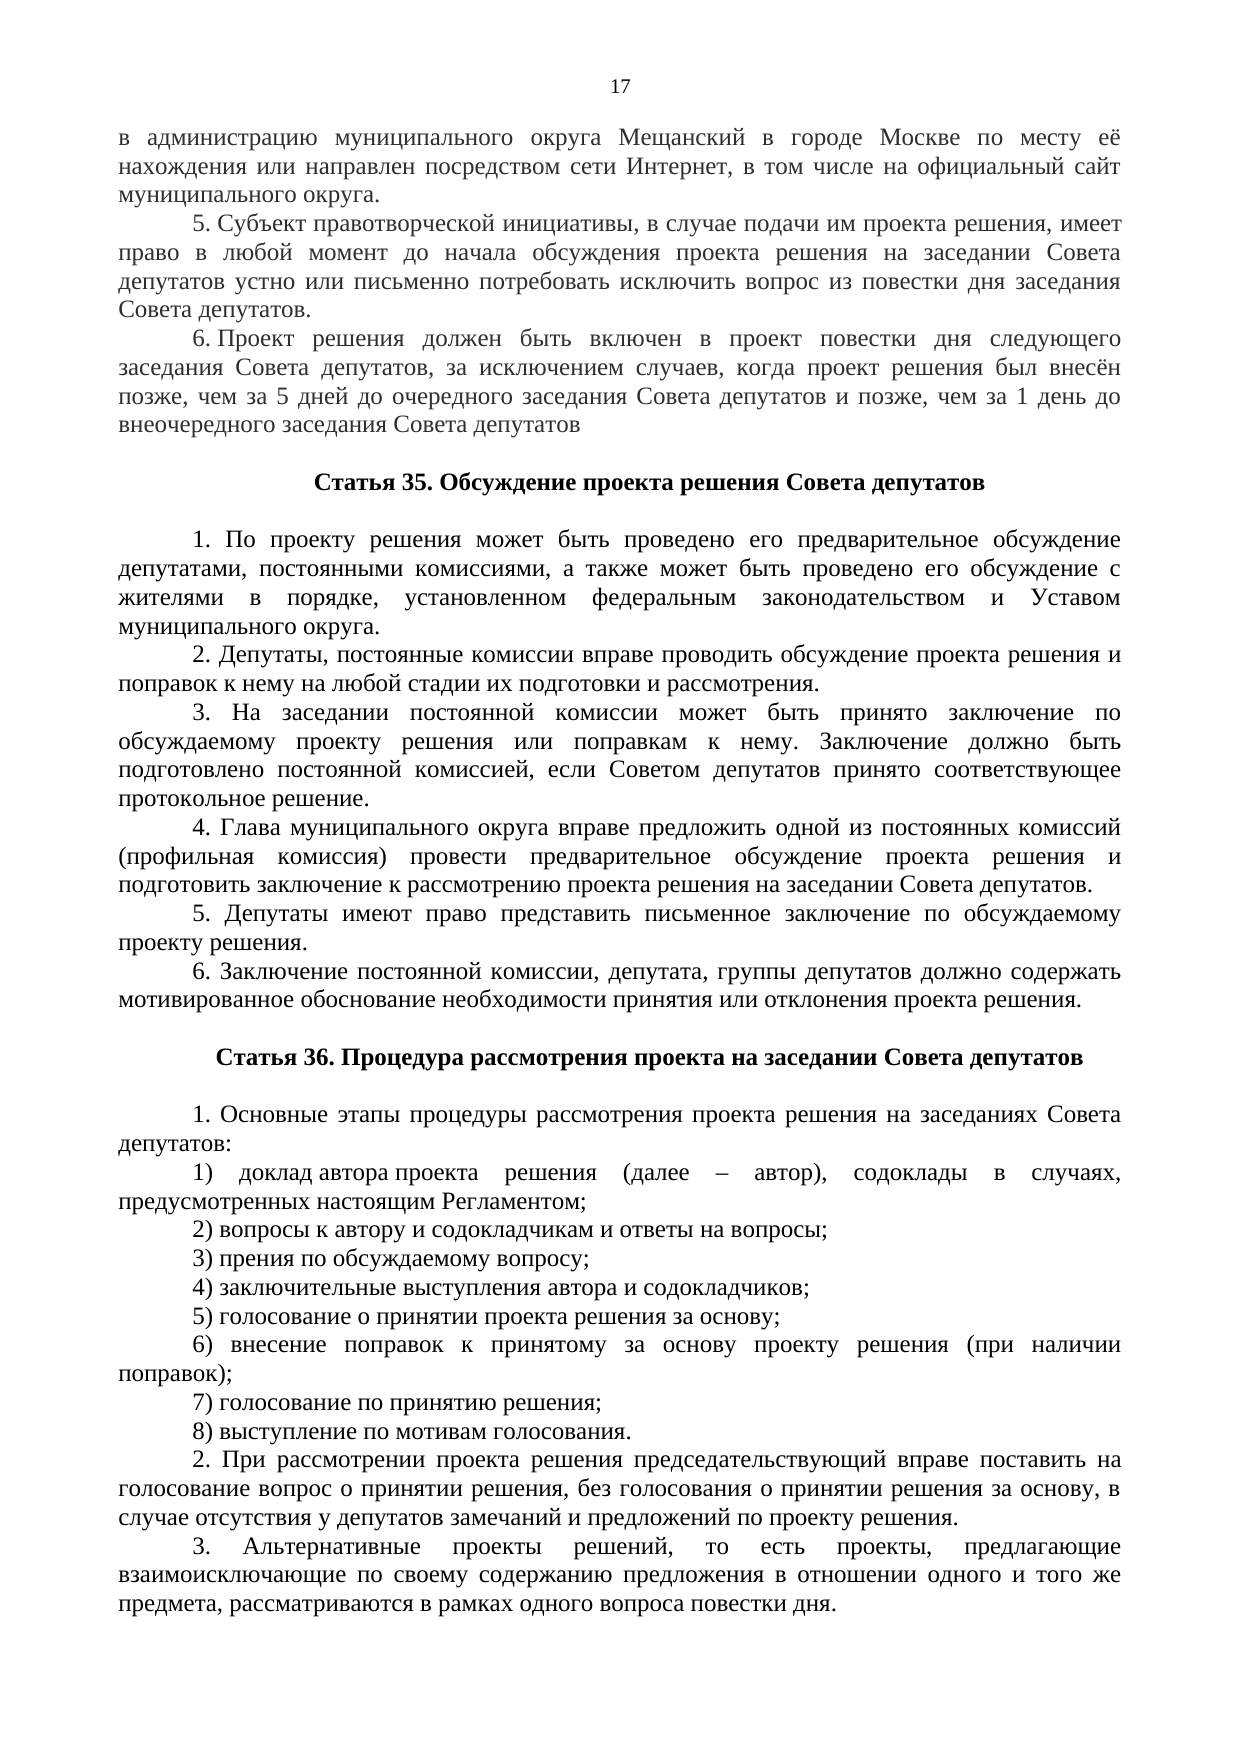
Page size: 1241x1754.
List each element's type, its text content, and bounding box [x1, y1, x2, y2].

text 7) голосование по принятию решения; [118, 1387, 1122, 1416]
text 1. По проекту решения может быть проведено его предварительное обсуждение депутатами, постоянными комиссиями, а также может быть проведено его обсуждение с жителями в порядке, установленном федеральным законодательством и Уставом муниципального округа. [118, 524, 1122, 639]
text 6. Проект решения должен быть включен в проект повестки дня следующего заседания Совета депутатов, за исключением случаев, когда проект решения был внесён позже, чем за 5 дней до очередного заседания Совета депутатов и позже, чем за 1 день до внеочередного заседания Совета депутатов [118, 323, 1122, 438]
text 1. Основные этапы процедуры рассмотрения проекта решения на заседаниях Совета депутатов: [118, 1099, 1122, 1157]
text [118, 122, 1122, 208]
text 5. Субъект правотворческой инициативы, в случае подачи им проекта решения, имеет право в любой момент до начала обсуждения проекта решения на заседании Совета депутатов устно или письменно потребовать исключить вопрос из повестки дня заседания Совета депутатов. [118, 208, 1122, 323]
text 6. Заключение постоянной комиссии, депутата, группы депутатов должно содержать мотивированное обоснование необходимости принятия или отклонения проекта решения. [118, 956, 1122, 1013]
text 3. На заседании постоянной комиссии может быть принято заключение по обсуждаемому проекту решения или поправкам к нему. Заключение должно быть подготовлено постоянной комиссией, если Советом депутатов принято соответствующее протокольное решение. [118, 697, 1122, 812]
text 3) прения по обсуждаемому вопросу; [118, 1243, 1122, 1272]
text 4. Глава муниципального округа вправе предложить одной из постоянных комиссий (профильная комиссия) провести предварительное обсуждение проекта решения и подготовить заключение к рассмотрению проекта решения на заседании Совета депутатов. [118, 812, 1122, 898]
text 1) доклад автора проекта решения (далее – автор), содоклады в случаях, предусмотренных настоящим Регламентом; [118, 1157, 1122, 1214]
text 2. Депутаты, постоянные комиссии вправе проводить обсуждение проекта решения и поправок к нему на любой стадии их подготовки и рассмотрения. [118, 639, 1122, 697]
text 4) заключительные выступления автора и содокладчиков; [118, 1272, 1122, 1301]
text 6) внесение поправок к принятому за основу проекту решения (при наличии поправок); [118, 1329, 1122, 1387]
text 5) голосование о принятии проекта решения за основу; [118, 1301, 1122, 1329]
text Статья 35. Обсуждение проекта решения Совета депутатов [118, 467, 1122, 496]
text 5. Депутаты имеют право представить письменное заключение по обсуждаемому проекту решения. [118, 898, 1122, 956]
text 8) выступление по мотивам голосования. [118, 1416, 1122, 1444]
text 2. При рассмотрении проекта решения председательствующий вправе поставить на голосование вопрос о принятии решения, без голосования о принятии решения за основу, в случае отсутствия у депутатов замечаний и предложений по проекту решения. [118, 1444, 1122, 1531]
text 2) вопросы к автору и содокладчикам и ответы на вопросы; [118, 1214, 1122, 1243]
text Статья 36. Процедура рассмотрения проекта на заседании Совета депутатов [118, 1042, 1122, 1071]
text 3. Альтернативные проекты решений, то есть проекты, предлагающие взаимоисключающие по своему содержанию предложения в отношении одного и того же предмета, рассматриваются в рамках одного вопроса повестки дня. [118, 1531, 1122, 1617]
